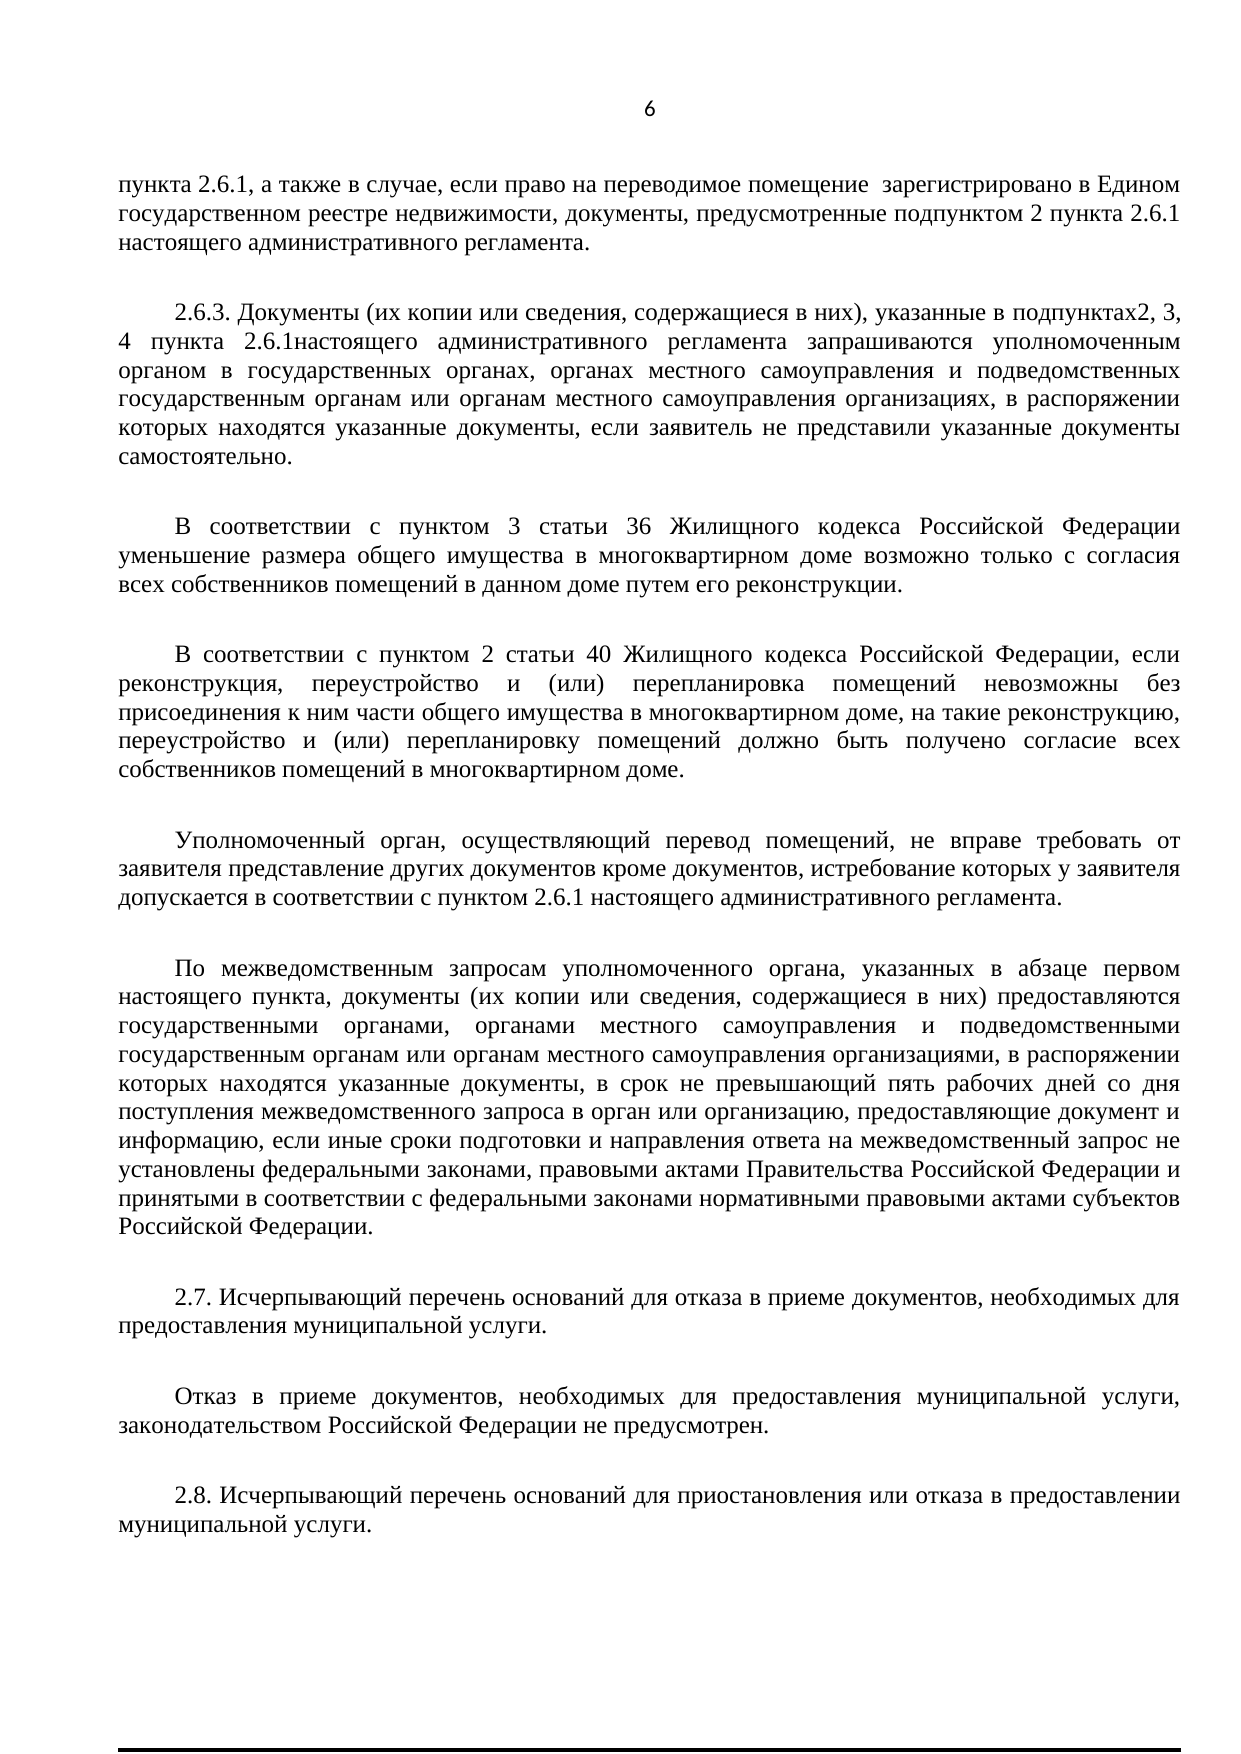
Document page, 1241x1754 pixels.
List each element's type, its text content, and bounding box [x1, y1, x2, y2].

text В соответствии с пунктом 3 статьи 36 Жилищного кодекса Российской Федерации уменьшение размера общего имущества в многоквартирном доме возможно только с согласия всех собственников помещений в данном доме путем его реконструкции. [118, 511, 1181, 598]
text Отказ в приеме документов, необходимых для предоставления муниципальной услуги, законодательством Российской Федерации не предусмотрен. [118, 1381, 1181, 1438]
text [118, 169, 1181, 256]
text 2.8. Исчерпывающий перечень оснований для приостановления или отказа в предоставлении муниципальной услуги. [118, 1480, 1181, 1538]
text Уполномоченный орган, осуществляющий перевод помещений, не вправе требовать от заявителя представление других документов кроме документов, истребование которых у заявителя допускается в соответствии с пунктом 2.6.1 настоящего административного регламента. [118, 825, 1181, 911]
text По межведомственным запросам уполномоченного органа, указанных в абзаце первом настоящего пункта, документы (их копии или сведения, содержащиеся в них) предоставляются государственными органами, органами местного самоуправления и подведомственными государственным органам или органам местного самоуправления организациями, в распоряжении которых находятся указанные документы, в срок не превышающий пять рабочих дней со дня поступления межведомственного запроса в орган или организацию, предоставляющие документ и информацию, если иные сроки подготовки и направления ответа на межведомственный запрос не установлены федеральными законами, правовыми актами Правительства Российской Федерации и принятыми в соответствии с федеральными законами нормативными правовыми актами субъектов Российской Федерации. [118, 953, 1181, 1240]
text В соответствии с пунктом 2 статьи 40 Жилищного кодекса Российской Федерации, если реконструкция, переустройство и (или) перепланировка помещений невозможны без присоединения к ним части общего имущества в многоквартирном доме, на такие реконструкцию, переустройство и (или) перепланировку помещений должно быть получено согласие всех собственников помещений в многоквартирном доме. [118, 639, 1181, 783]
text 2.6.3. Документы (их копии или сведения, содержащиеся в них), указанные в подпунктах2, 3, 4 пункта 2.6.1настоящего административного регламента запрашиваются уполномоченным органом в государственных органах, органах местного самоуправления и подведомственных государственным органам или органам местного самоуправления организациях, в распоряжении которых находятся указанные документы, если заявитель не представили указанные документы самостоятельно. [118, 297, 1181, 470]
text 2.7. Исчерпывающий перечень оснований для отказа в приеме документов, необходимых для предоставления муниципальной услуги. [118, 1282, 1181, 1339]
